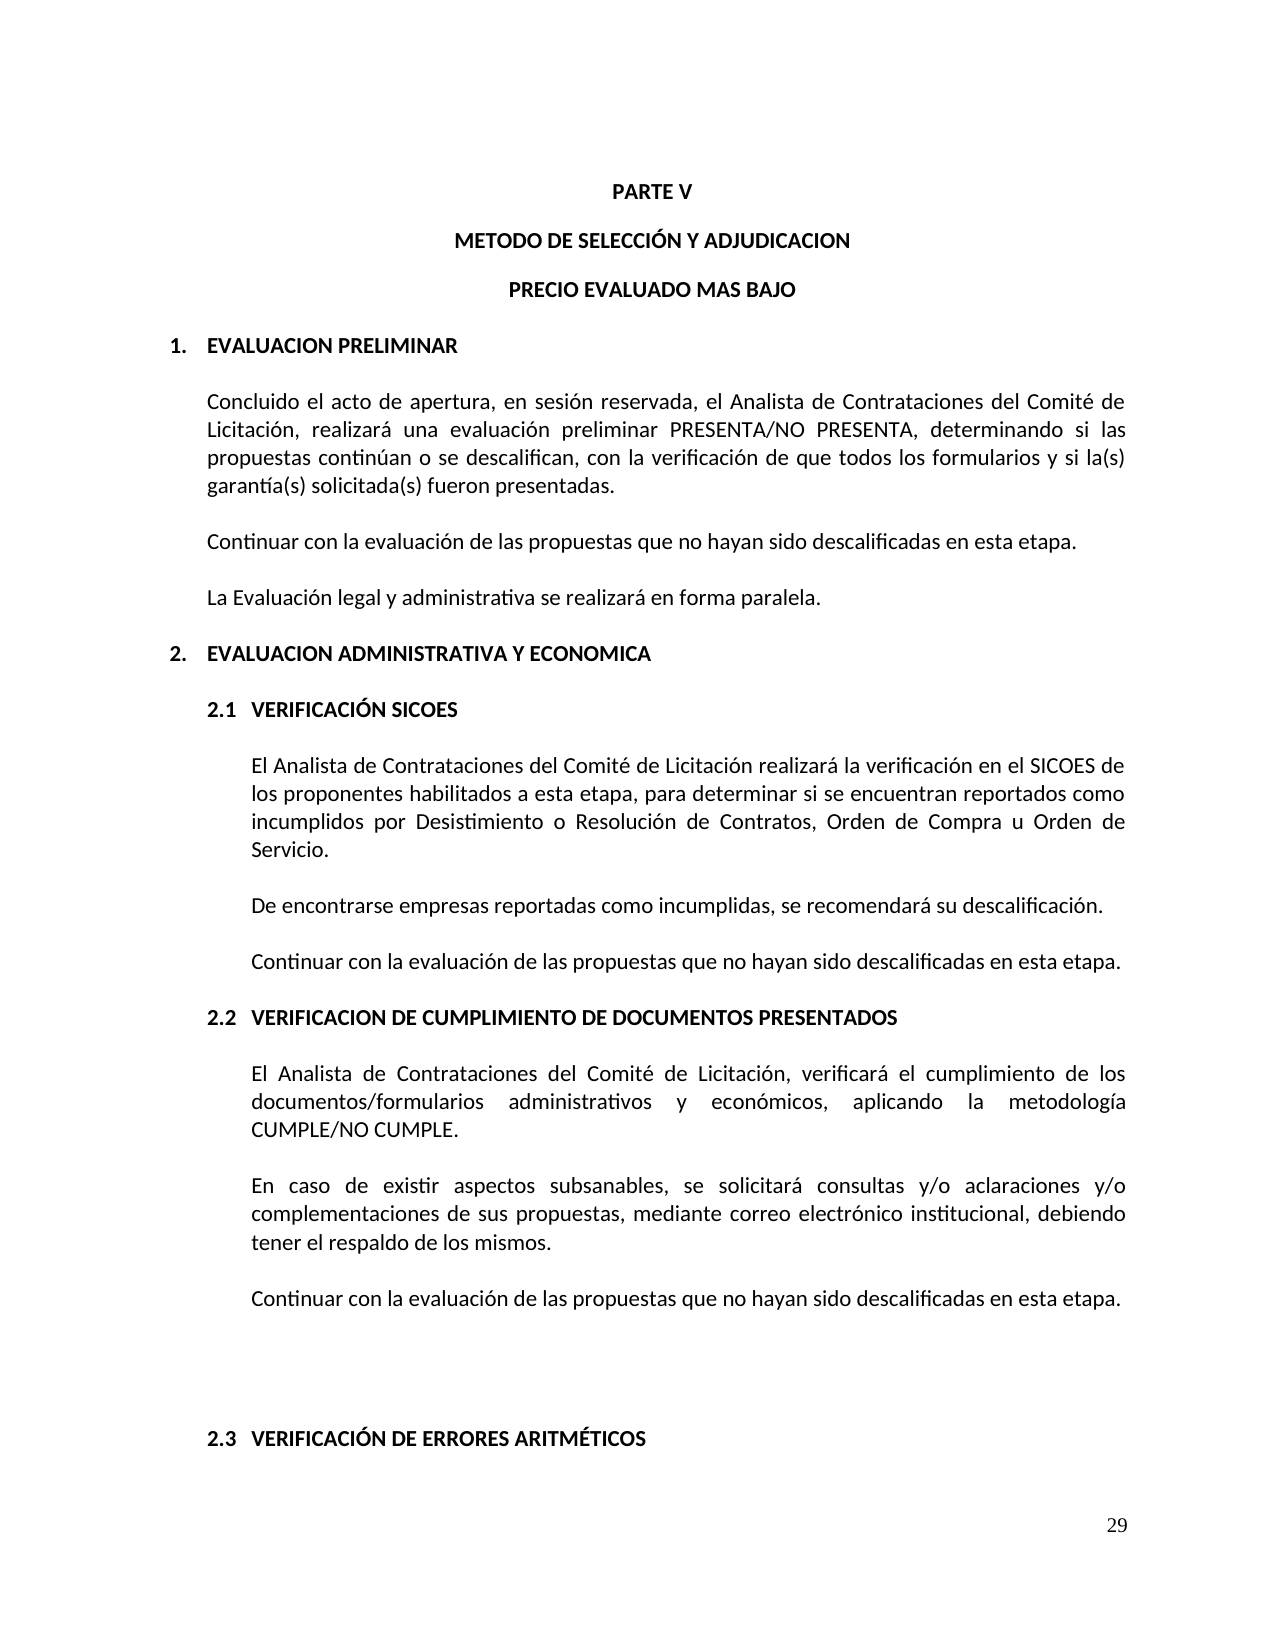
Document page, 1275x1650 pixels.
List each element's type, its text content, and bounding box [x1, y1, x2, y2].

text En caso de existir aspectos subsanables, se solicitará consultas y/o aclaraciones y/o complementaciones de sus propuestas, mediante correo electrónico institucional, debiendo tener el respaldo de los mismos. [251, 1172, 1127, 1256]
list VERIFICACION DE CUMPLIMIENTO DE DOCUMENTOS PRESENTADOS [207, 1003, 1127, 1031]
text Continuar con la evaluación de las propuestas que no hayan sido descalificadas en esta etapa. [251, 947, 1127, 975]
list VERIFICACIÓN DE ERRORES ARITMÉTICOS [207, 1424, 1127, 1452]
text Concluido el acto de apertura, en sesión reservada, el Analista de Contrataciones del Comité de Licitación, realizará una evaluación preliminar PRESENTA/NO PRESENTA, determinando si las propuestas continúan o se descalifican, con la verificación de que todos los formularios y si la(s) garantía(s) solicitada(s) fueron presentadas. [207, 387, 1127, 499]
text METODO DE SELECCIÓN Y ADJUDICACION [177, 226, 1127, 254]
text Continuar con la evaluación de las propuestas que no hayan sido descalificadas en esta etapa. [207, 527, 1127, 555]
text De encontrarse empresas reportadas como incumplidas, se recomendará su descalificación. [251, 891, 1127, 919]
text Continuar con la evaluación de las propuestas que no hayan sido descalificadas en esta etapa. [251, 1284, 1127, 1312]
text PRECIO EVALUADO MAS BAJO [177, 275, 1127, 303]
text El Analista de Contrataciones del Comité de Licitación, verificará el cumplimiento de los documentos/formularios administrativos y económicos, aplicando la metodología CUMPLE/NO CUMPLE. [251, 1059, 1127, 1143]
list EVALUACION PRELIMINAR [169, 331, 1127, 359]
list VERIFICACIÓN SICOES [207, 695, 1127, 723]
list EVALUACION ADMINISTRATIVA Y ECONOMICA [169, 639, 1127, 667]
text El Analista de Contrataciones del Comité de Licitación realizará la verificación en el SICOES de los proponentes habilitados a esta etapa, para determinar si se encuentran reportados como incumplidos por Desistimiento o Resolución de Contratos, Orden de Compra u Orden de Servicio. [251, 751, 1127, 863]
text PARTE V [177, 177, 1127, 205]
text La Evaluación legal y administrativa se realizará en forma paralela. [207, 583, 1127, 611]
